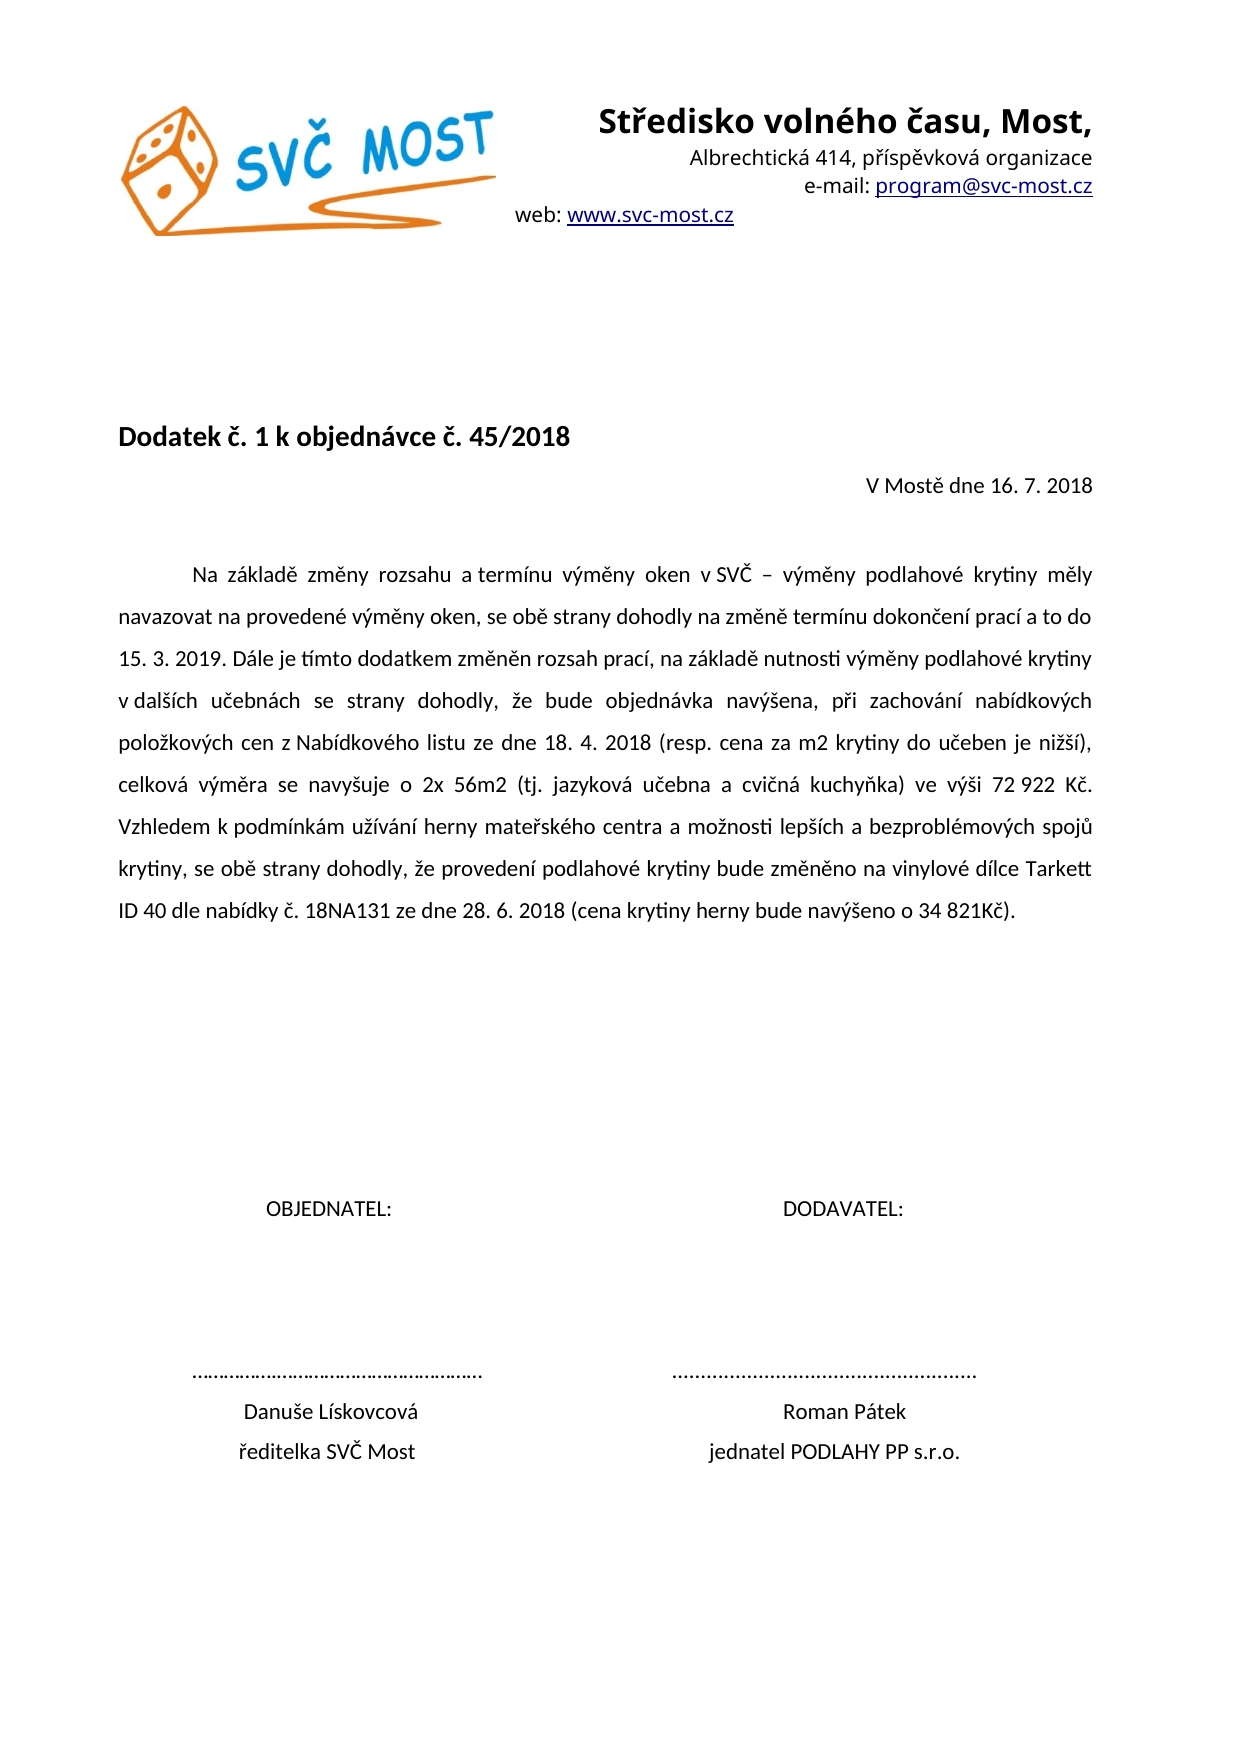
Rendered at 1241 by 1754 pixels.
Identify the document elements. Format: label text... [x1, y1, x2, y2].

text Na základě změny rozsahu a termínu výměny oken v SVČ – výměny podlahové krytiny měly navazovat na provedené výměny oken, se obě strany dohodly na změně termínu dokončení prací a to do 15. 3. 2019. Dále je tímto dodatkem změněn rozsah prací, na základě nutnosti výměny podlahové krytiny v dalších učebnách se strany dohodly, že bude objednávka navýšena, při zachování nabídkových položkových cen z Nabídkového listu ze dne 18. 4. 2018 (resp. cena za m2 krytiny do učeben je nižší), celková výměra se navyšuje o 2x 56m2 (tj. jazyková učebna a cvičná kuchyňka) ve výši 72 922 Kč. Vzhledem k podmínkám užívání herny mateřského centra a možnosti lepších a bezproblémových spojů krytiny, se obě strany dohodly, že provedení podlahové krytiny bude změněno na vinylové dílce Tarkett ID 40 dle nabídky č. 18NA131 ze dne 28. 6. 2018 (cena krytiny herny bude navýšeno o 34 821Kč). [118, 560, 1093, 924]
text Albrechtická 414, příspěvková organizace [496, 143, 1093, 172]
text OBJEDNATEL: DODAVATEL: [118, 1194, 1093, 1222]
text ředitelka SVČ Most jednatel PODLAHY PP s.r.o. [118, 1437, 1093, 1466]
text e-mail: program@svc-most.cz [496, 172, 1093, 200]
text Dodatek č. 1 k objednávce č. 45/2018 [118, 418, 1093, 453]
text web: www.svc-most.cz [496, 200, 1093, 228]
text Danuše Lískovcová Roman Pátek [118, 1397, 1093, 1425]
picture [121, 106, 496, 235]
text Středisko volného času, Most, [118, 98, 1093, 143]
text …………….………………………………… ..................................................... [118, 1356, 1093, 1384]
text V Mostě dne 16. 7. 2018 [118, 471, 1093, 499]
